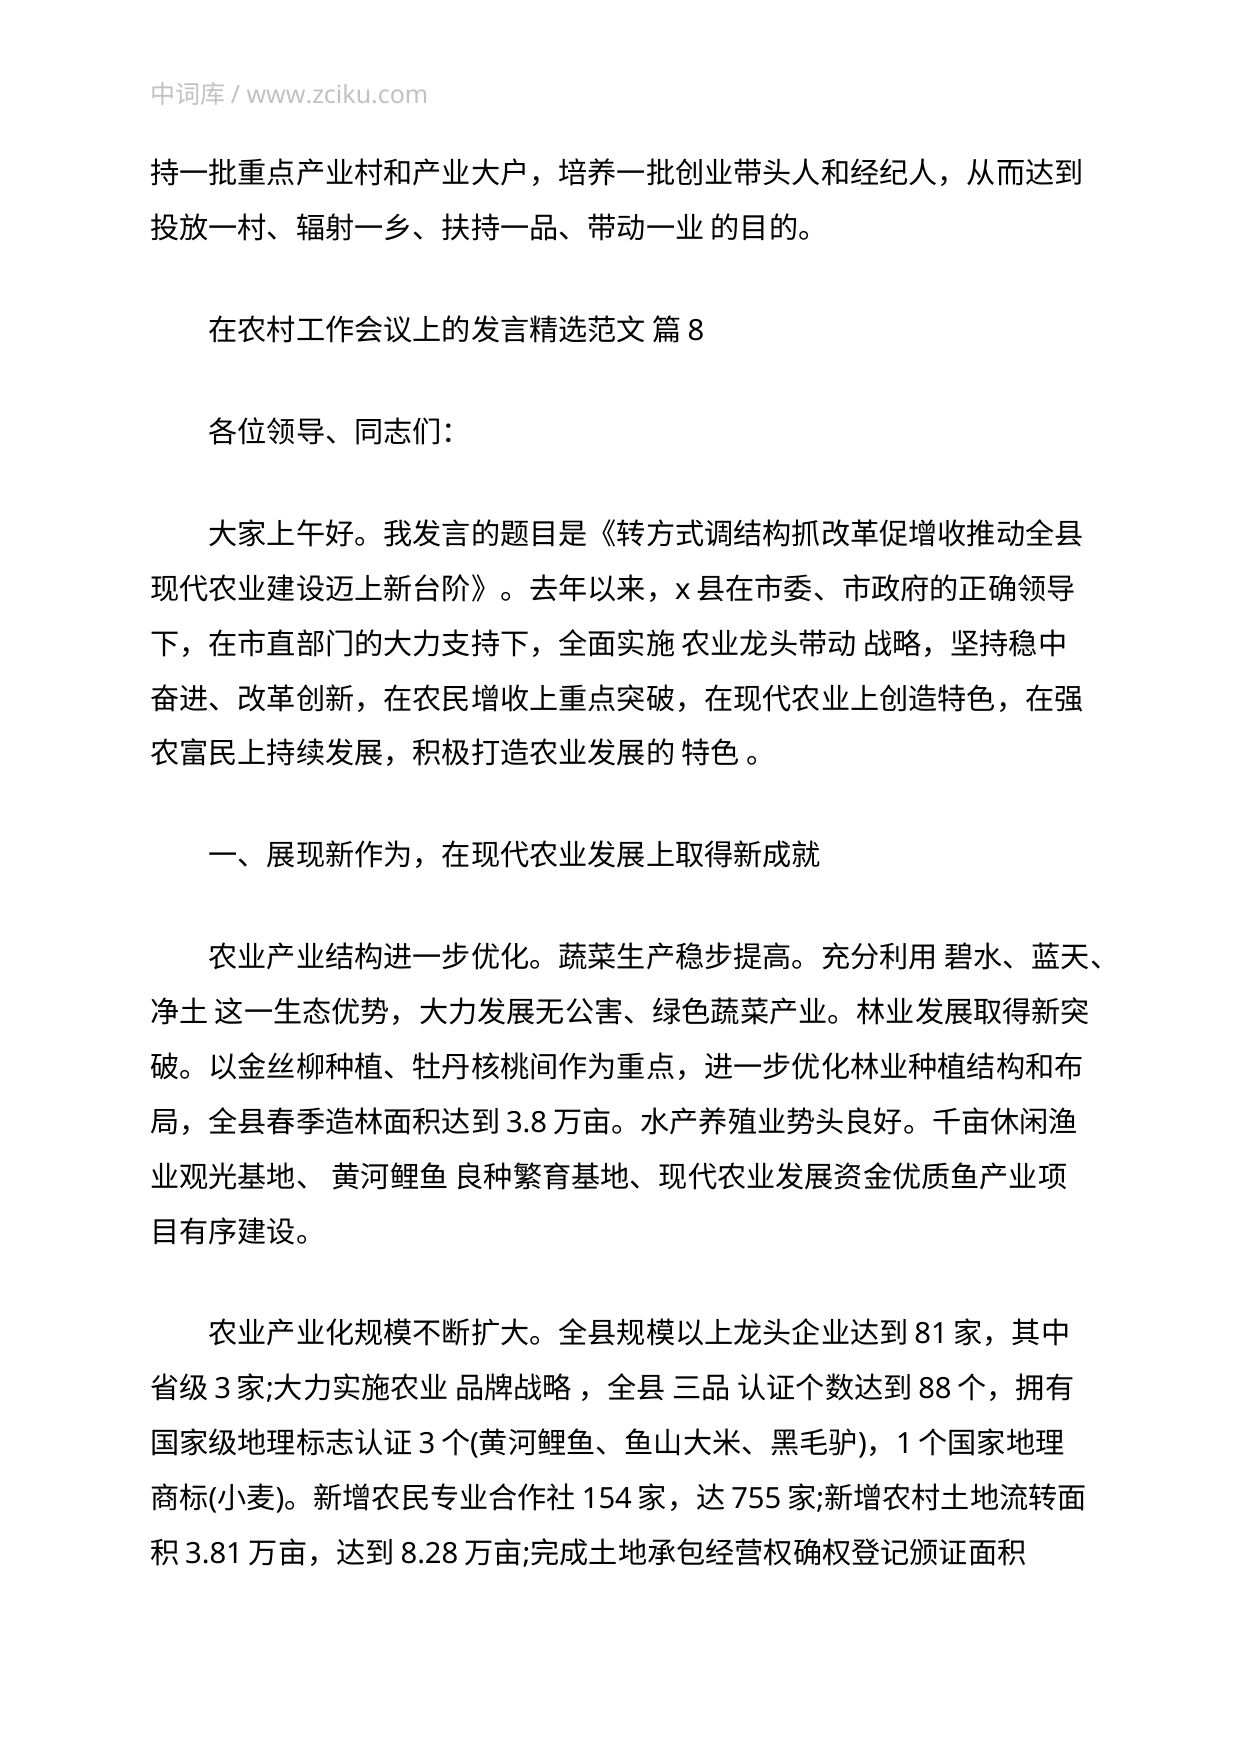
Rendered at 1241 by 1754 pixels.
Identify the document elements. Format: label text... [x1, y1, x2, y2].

text 一、展现新作为，在现代农业发展上取得新成就 [150, 832, 1090, 874]
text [150, 1310, 1090, 1572]
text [150, 150, 1090, 247]
text 各位领导、同志们： [150, 409, 1090, 451]
text 在农村工作会议上的发言精选范文 篇8 [150, 307, 1090, 349]
text 大家上午好。我发言的题目是《转方式调结构抓改革促增收推动全县现代农业建设迈上新台阶》。去年以来，x县在市委、市政府的正确领导下，在市直部门的大力支持下，全面实施 农业龙头带动 战略，坚持稳中奋进、改革创新，在农民增收上重点突破，在现代农业上创造特色，在强农富民上持续发展，积极打造农业发展的 特色 。 [150, 510, 1090, 772]
text 农业产业结构进一步优化。蔬菜生产稳步提高。充分利用 碧水、蓝天、净土 这一生态优势，大力发展无公害、绿色蔬菜产业。林业发展取得新突破。以金丝柳种植、牡丹核桃间作为重点，进一步优化林业种植结构和布局，全县春季造林面积达到3.8万亩。水产养殖业势头良好。千亩休闲渔业观光基地、 黄河鲤鱼 良种繁育基地、现代农业发展资金优质鱼产业项目有序建设。 [150, 934, 1090, 1251]
